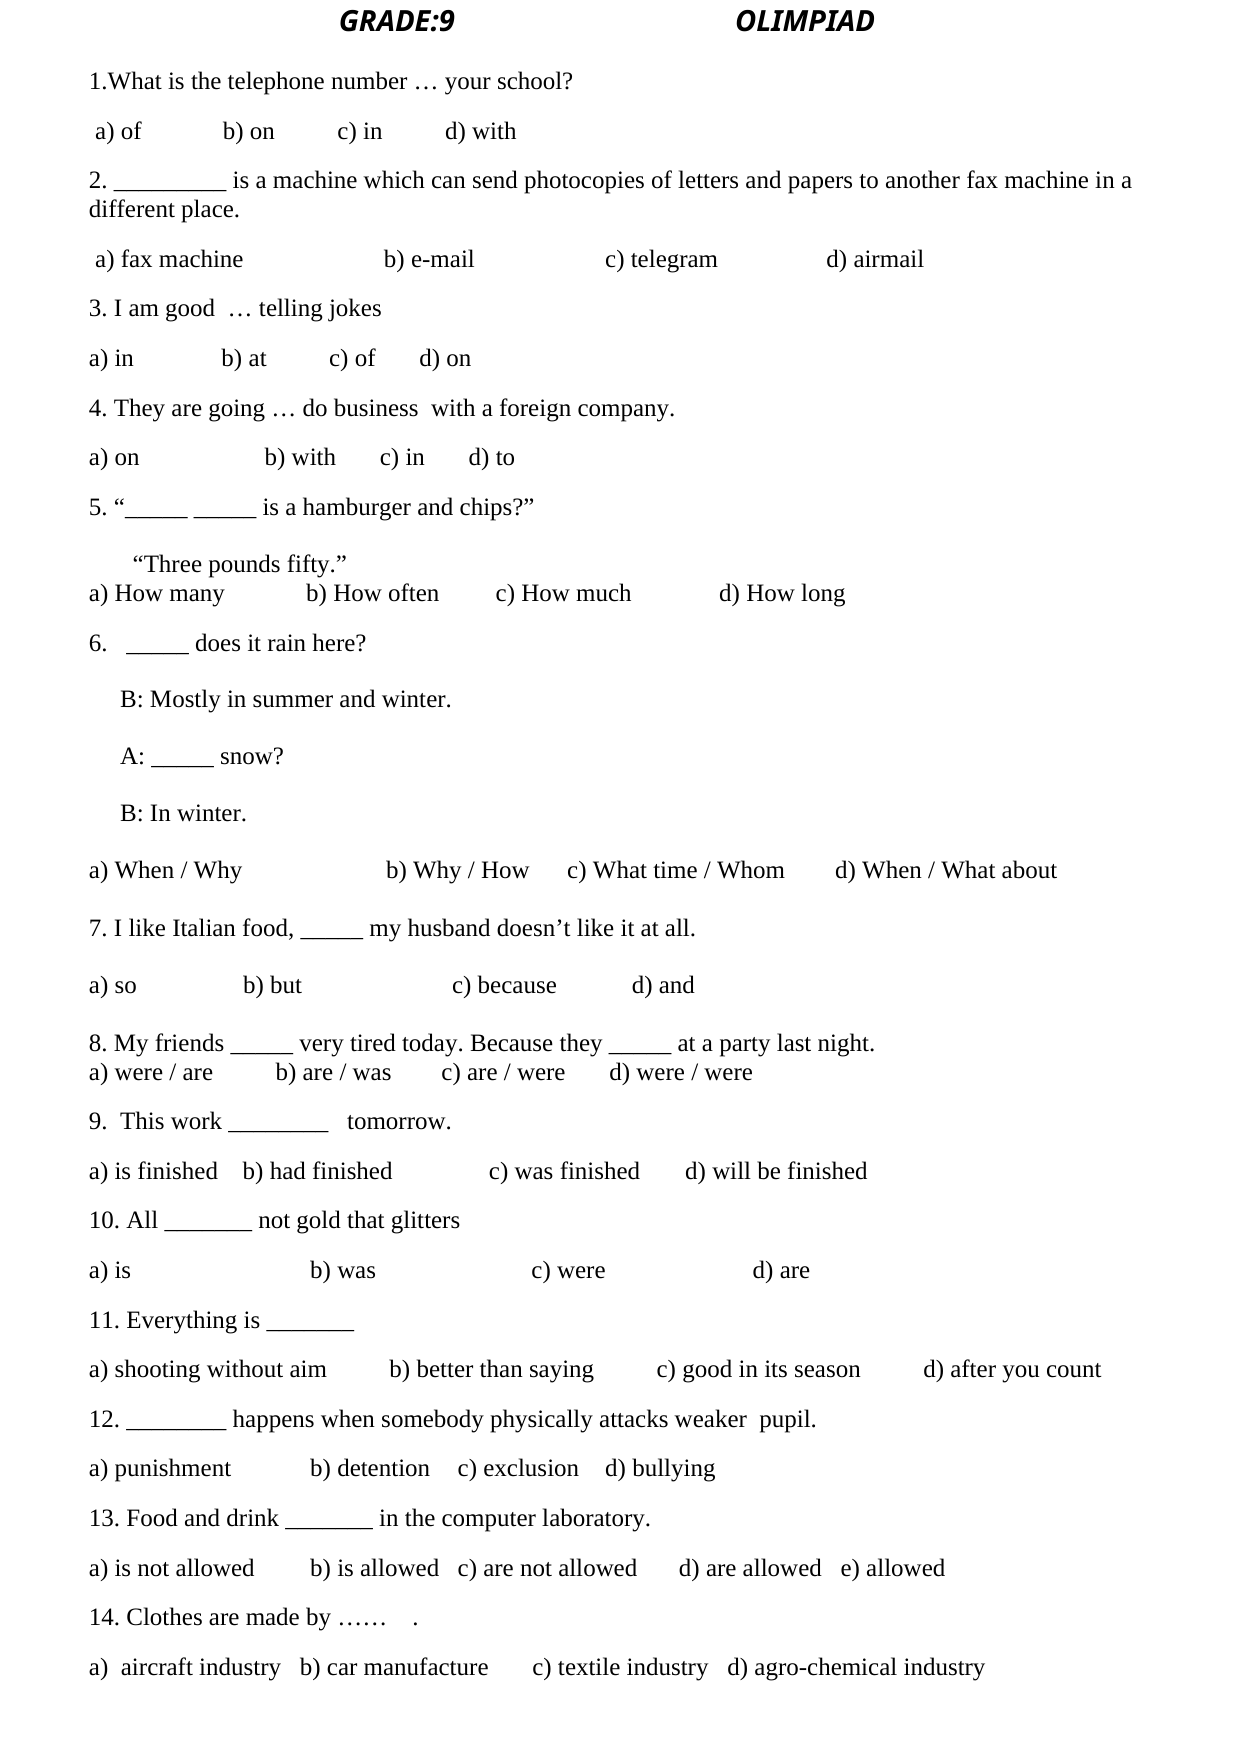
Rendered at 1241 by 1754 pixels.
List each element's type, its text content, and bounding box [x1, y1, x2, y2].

text A: _____ snow? [89, 741, 1196, 770]
text a) on b) with c) in d) to [89, 442, 1196, 471]
text 10. All _______ not gold that glitters [89, 1206, 1196, 1234]
text 9. This work ________ tomorrow. [89, 1106, 1196, 1135]
text 11. Everything is _______ [89, 1305, 1196, 1333]
text a) shooting without aim b) better than saying c) good in its season d) after you count [89, 1354, 1196, 1383]
text a) fax machine b) e-mail c) telegram d) airmail [89, 244, 1196, 273]
text B: In winter. [89, 798, 1196, 827]
text a) is b) was c) were d) are [89, 1255, 1196, 1284]
text a) of b) on c) in d) with [89, 116, 1196, 145]
text 12. ________ happens when somebody physically attacks weaker pupil. [89, 1404, 1196, 1433]
text 2. _________ is a machine which can send photocopies of letters and papers to another fax machine in a different place. [89, 166, 1196, 223]
text 7. I like Italian food, _____ my husband doesn’t like it at all. [89, 913, 1196, 942]
text “Three pounds fifty.” [89, 549, 1196, 578]
text a) so b) but c) because d) and [89, 971, 1196, 999]
text a) punishment b) detention c) exclusion d) bullying [89, 1453, 1196, 1482]
text 8. My friends _____ very tired today. Because they _____ at a party last night. [89, 1028, 1196, 1057]
text GRADE:9 OLIMPIAD [89, 0, 1196, 40]
text 4. They are going … do business with a foreign company. [89, 393, 1196, 421]
text a) were / are b) are / was c) are / were d) were / were [89, 1057, 1196, 1086]
text a) aircraft industry b) car manufacture c) textile industry d) agro-chemical industry [89, 1652, 1196, 1681]
text B: Mostly in summer and winter. [89, 684, 1196, 713]
text 13. Food and drink _______ in the computer laboratory. [89, 1503, 1196, 1532]
text a) How many b) How often c) How much d) How long [89, 578, 1196, 607]
text 5. “_____ _____ is a hamburger and chips?” [89, 492, 1196, 521]
text 1.What is the telephone number … your school? [89, 66, 1196, 95]
text a) in b) at c) of d) on [89, 343, 1196, 372]
text 3. I am good … telling jokes [89, 293, 1196, 322]
text 14. Clothes are made by …… . [89, 1602, 1196, 1631]
text a) is finished b) had finished c) was finished d) will be finished [89, 1156, 1196, 1185]
text a) When / Why b) Why / How c) What time / Whom d) When / What about [89, 856, 1196, 884]
text 6. _____ does it rain here? [89, 628, 1196, 656]
text a) is not allowed b) is allowed c) are not allowed d) are allowed e) allowed [89, 1553, 1196, 1581]
